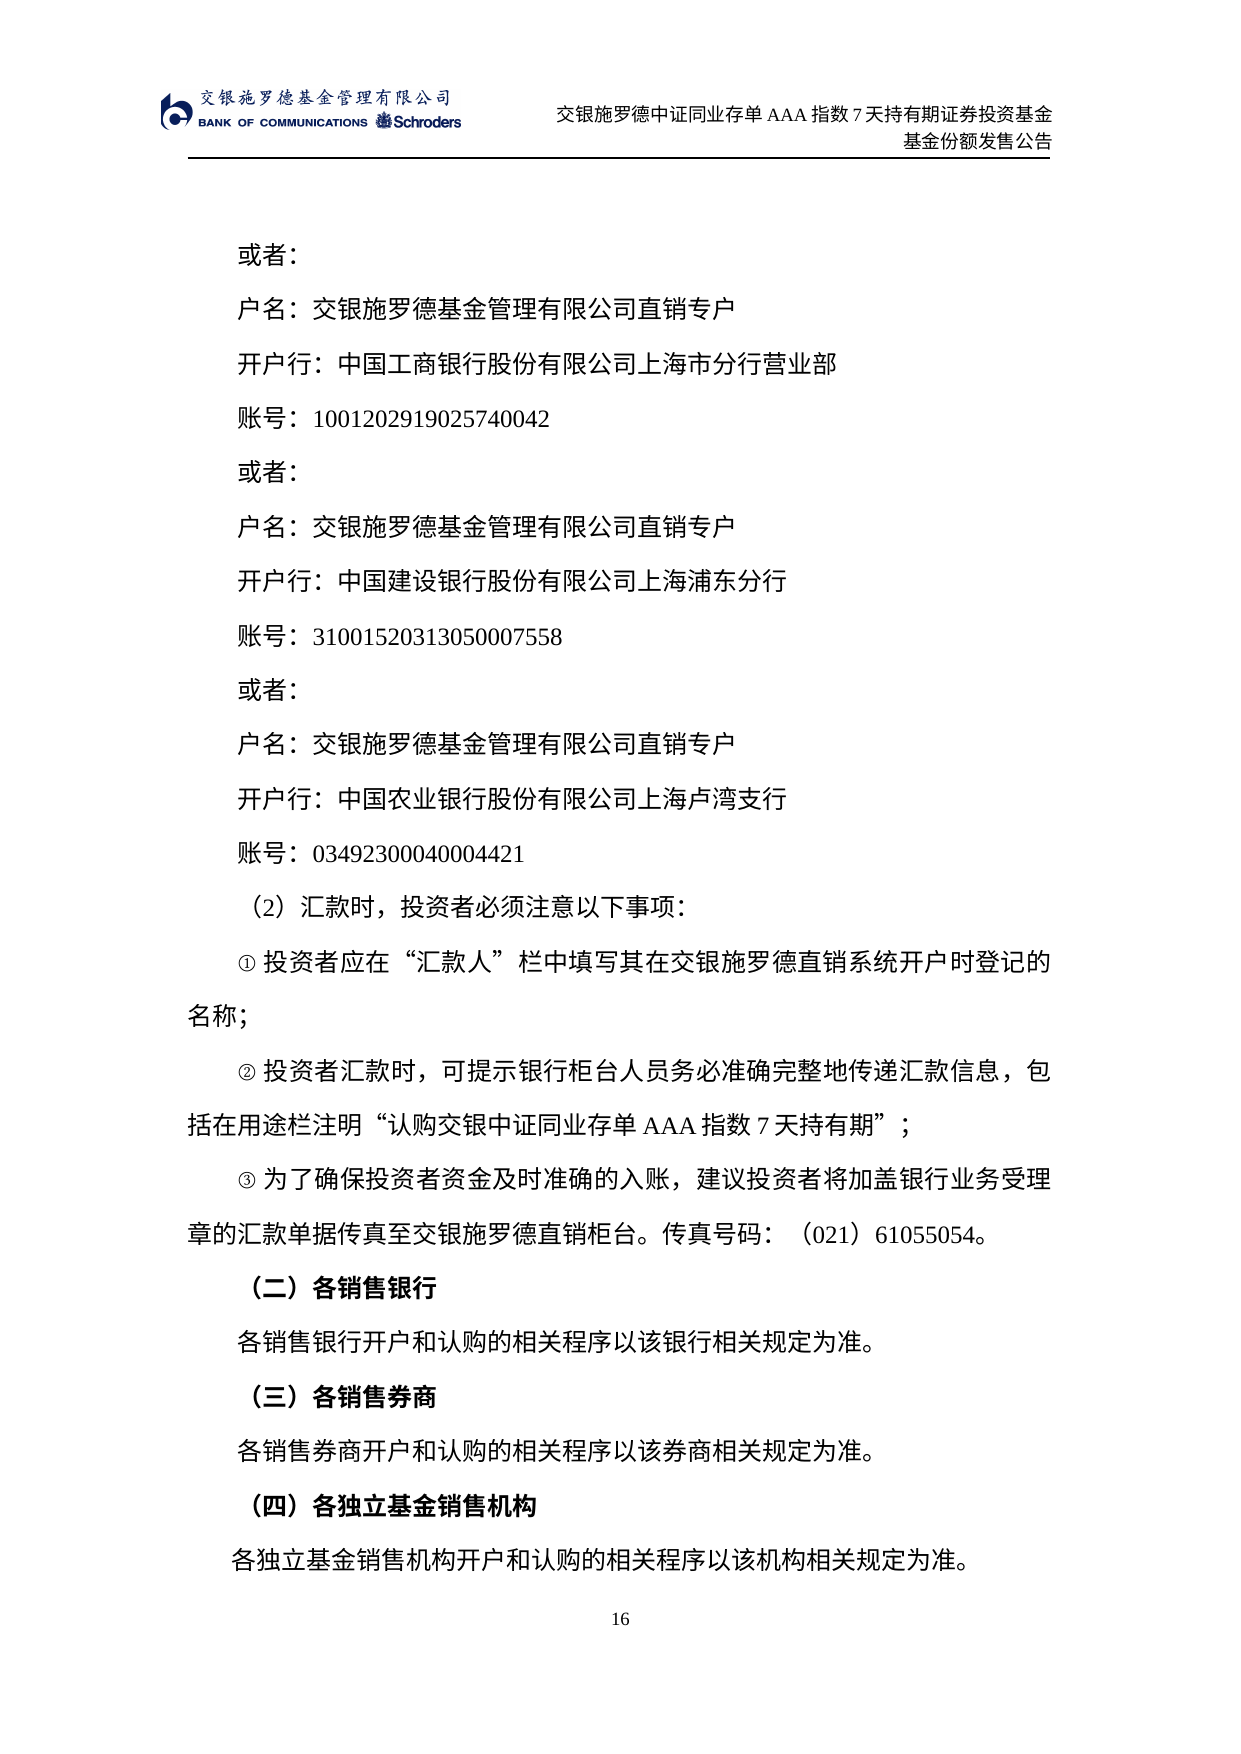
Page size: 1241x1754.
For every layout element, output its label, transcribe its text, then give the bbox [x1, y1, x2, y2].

picture [161, 89, 461, 130]
text 账号：03492300040004421 [187, 833, 1053, 870]
text （2）汇款时，投资者必须注意以下事项： [187, 888, 1053, 924]
text ③ 为了确保投资者资金及时准确的入账，建议投资者将加盖银行业务受理章的汇款单据传真至交银施罗德直销柜台。传真号码：（021）61055054。 [187, 1160, 1053, 1250]
text （四）各独立基金销售机构 [187, 1486, 1053, 1522]
text ② 投资者汇款时，可提示银行柜台人员务必准确完整地传递汇款信息，包括在用途栏注明“认购交银中证同业存单AAA指数7天持有期”； [187, 1051, 1053, 1142]
text （三）各销售券商 [187, 1377, 1053, 1413]
text 开户行：中国建设银行股份有限公司上海浦东分行 [187, 562, 1053, 598]
text 账号：1001202919025740042 [187, 398, 1053, 435]
text 户名：交银施罗德基金管理有限公司直销专户 [187, 725, 1053, 761]
text 或者： [187, 453, 1053, 489]
text 开户行：中国农业银行股份有限公司上海卢湾支行 [187, 779, 1053, 815]
text 户名：交银施罗德基金管理有限公司直销专户 [187, 507, 1053, 543]
text 各独立基金销售机构开户和认购的相关程序以该机构相关规定为准。 [187, 1540, 1053, 1577]
text 各销售券商开户和认购的相关程序以该券商相关规定为准。 [187, 1432, 1053, 1468]
text 开户行：中国工商银行股份有限公司上海市分行营业部 [187, 344, 1053, 380]
text 账号：31001520313050007558 [187, 616, 1053, 652]
text 或者： [187, 670, 1053, 707]
text 或者： [187, 235, 1053, 272]
text （二）各销售银行 [187, 1268, 1053, 1305]
text 各销售银行开户和认购的相关程序以该银行相关规定为准。 [187, 1323, 1053, 1359]
text ① 投资者应在“汇款人”栏中填写其在交银施罗德直销系统开户时登记的名称； [187, 942, 1053, 1033]
text 户名：交银施罗德基金管理有限公司直销专户 [187, 290, 1053, 326]
